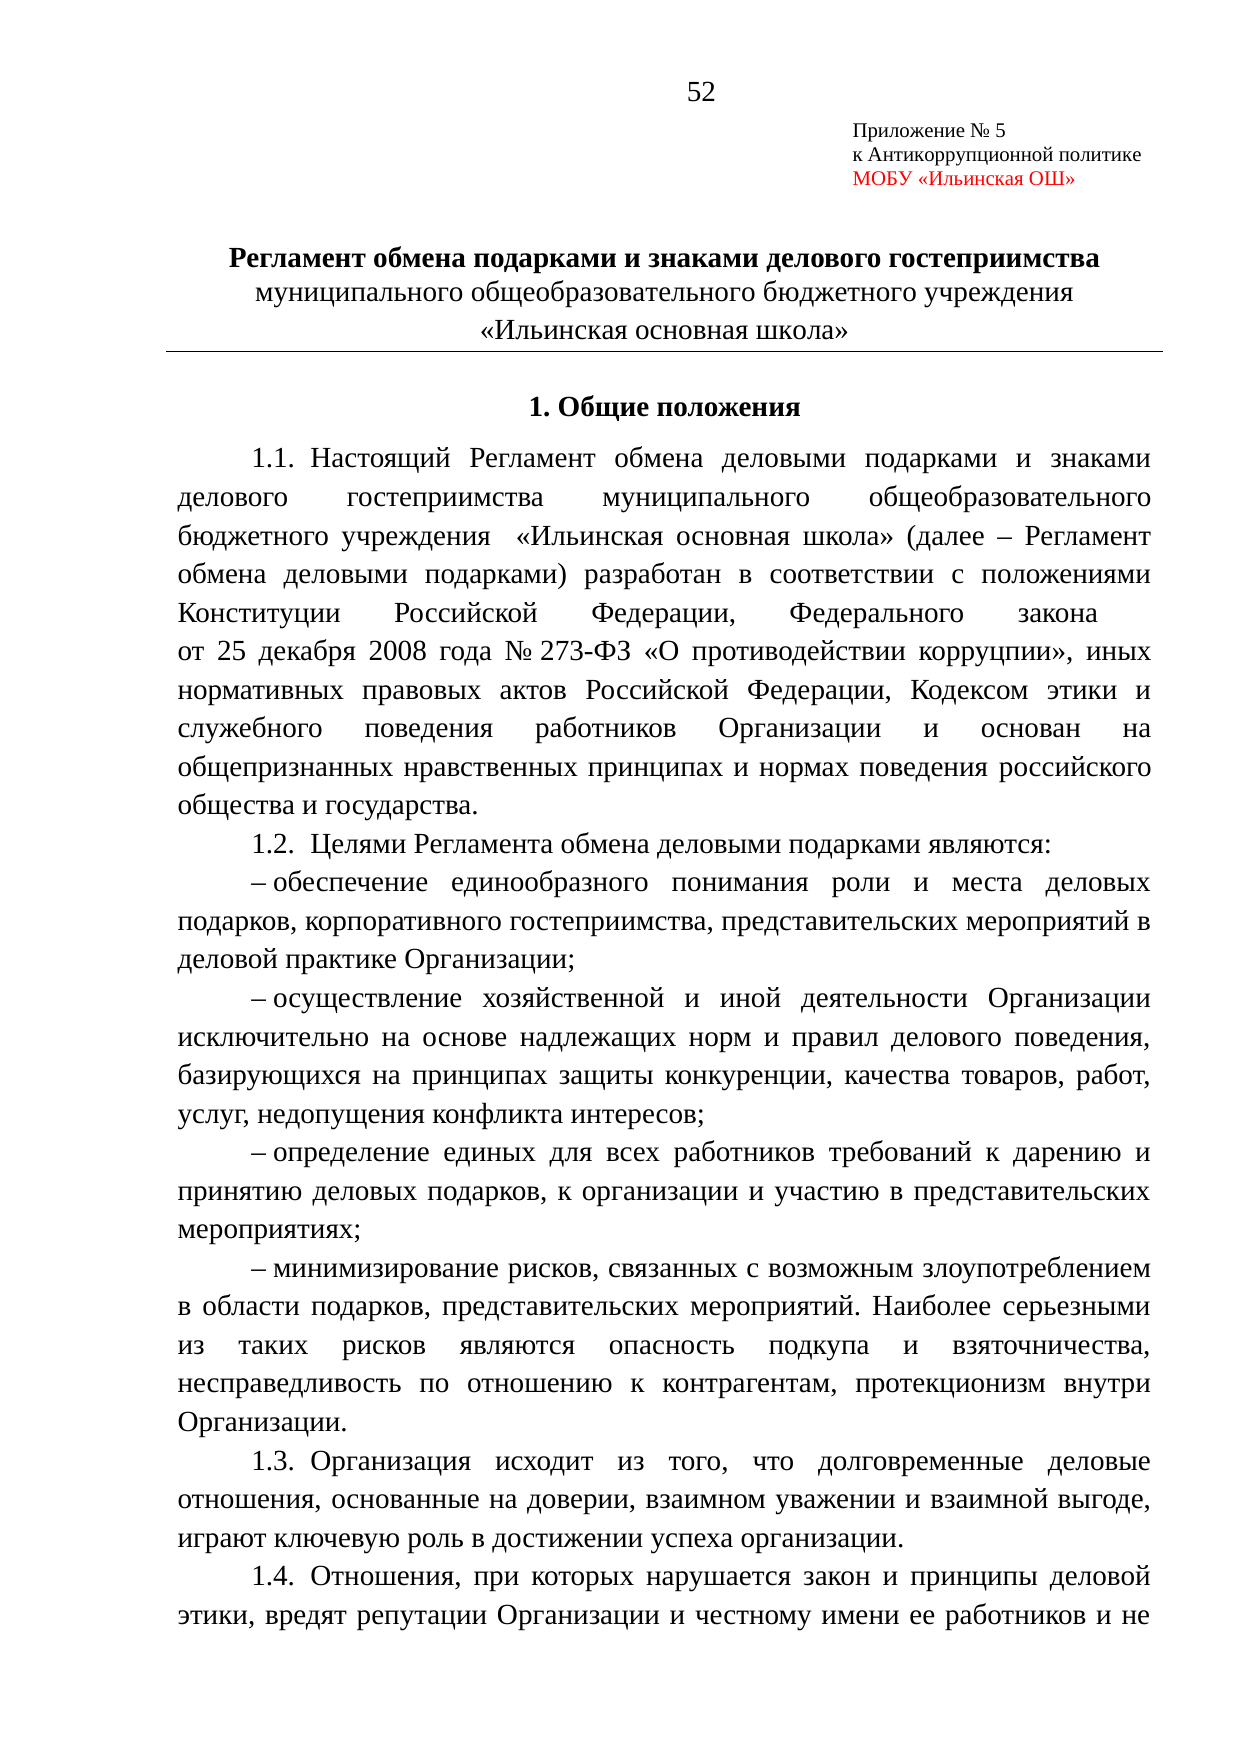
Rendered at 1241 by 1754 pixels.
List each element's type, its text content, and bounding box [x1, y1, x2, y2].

list Настоящий Регламент обмена деловыми подарками и знаками делового гостеприимства муниципального общеобразовательного бюджетного учреждения «Ильинская основная школа» (далее – Регламент обмена деловыми подарками) разработан в соответствии с положениями Конституции Российской Федерации, Федерального закона от 25 декабря 2008 года № 273-ФЗ «О противодействии корруцпии», иных нормативных правовых актов Российской Федерации, Кодексом этики и служебного поведения работников Организации и основан на общепризнанных нравственных принципах и нормах поведения российского общества и государства. [177, 441, 1152, 821]
text – обеспечение единообразного понимания роли и места деловых подарков, корпоративного гостеприимства, представительских мероприятий в деловой практике Организации; [177, 864, 1152, 975]
text – осуществление хозяйственной и иной деятельности Организации исключительно на основе надлежащих норм и правил делового поведения, базирующихся на принципах защиты конкуренции, качества товаров, работ, услуг, недопущения конфликта интересов; [177, 980, 1152, 1129]
text Приложение № 5 к Антикоррупционной политике МОБУ «Ильинская ОШ» [852, 118, 1152, 190]
text Регламент обмена подарками и знаками делового гостеприимства [177, 240, 1152, 274]
text – определение единых для всех работников требований к дарению и принятию деловых подарков, к организации и участию в представительских мероприятиях; [177, 1134, 1152, 1245]
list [177, 1558, 1152, 1630]
list Целями Регламента обмена деловыми подарками являются: [177, 826, 1152, 859]
list 1. Общие положения [177, 389, 1152, 423]
table_header муниципального общеобразовательного бюджетного учреждения «Ильинская основная школа» [166, 274, 1163, 351]
text – минимизирование рисков, связанных с возможным злоупотреблением в области подарков, представительских мероприятий. Наиболее серьезными из таких рисков являются опасность подкупа и взяточничества, несправедливость по отношению к контрагентам, протекционизм внутри Организации. [177, 1250, 1152, 1438]
list Организация исходит из того, что долговременные деловые отношения, основанные на доверии, взаимном уважении и взаимной выгоде, играют ключевую роль в достижении успеха организации. [177, 1443, 1152, 1553]
